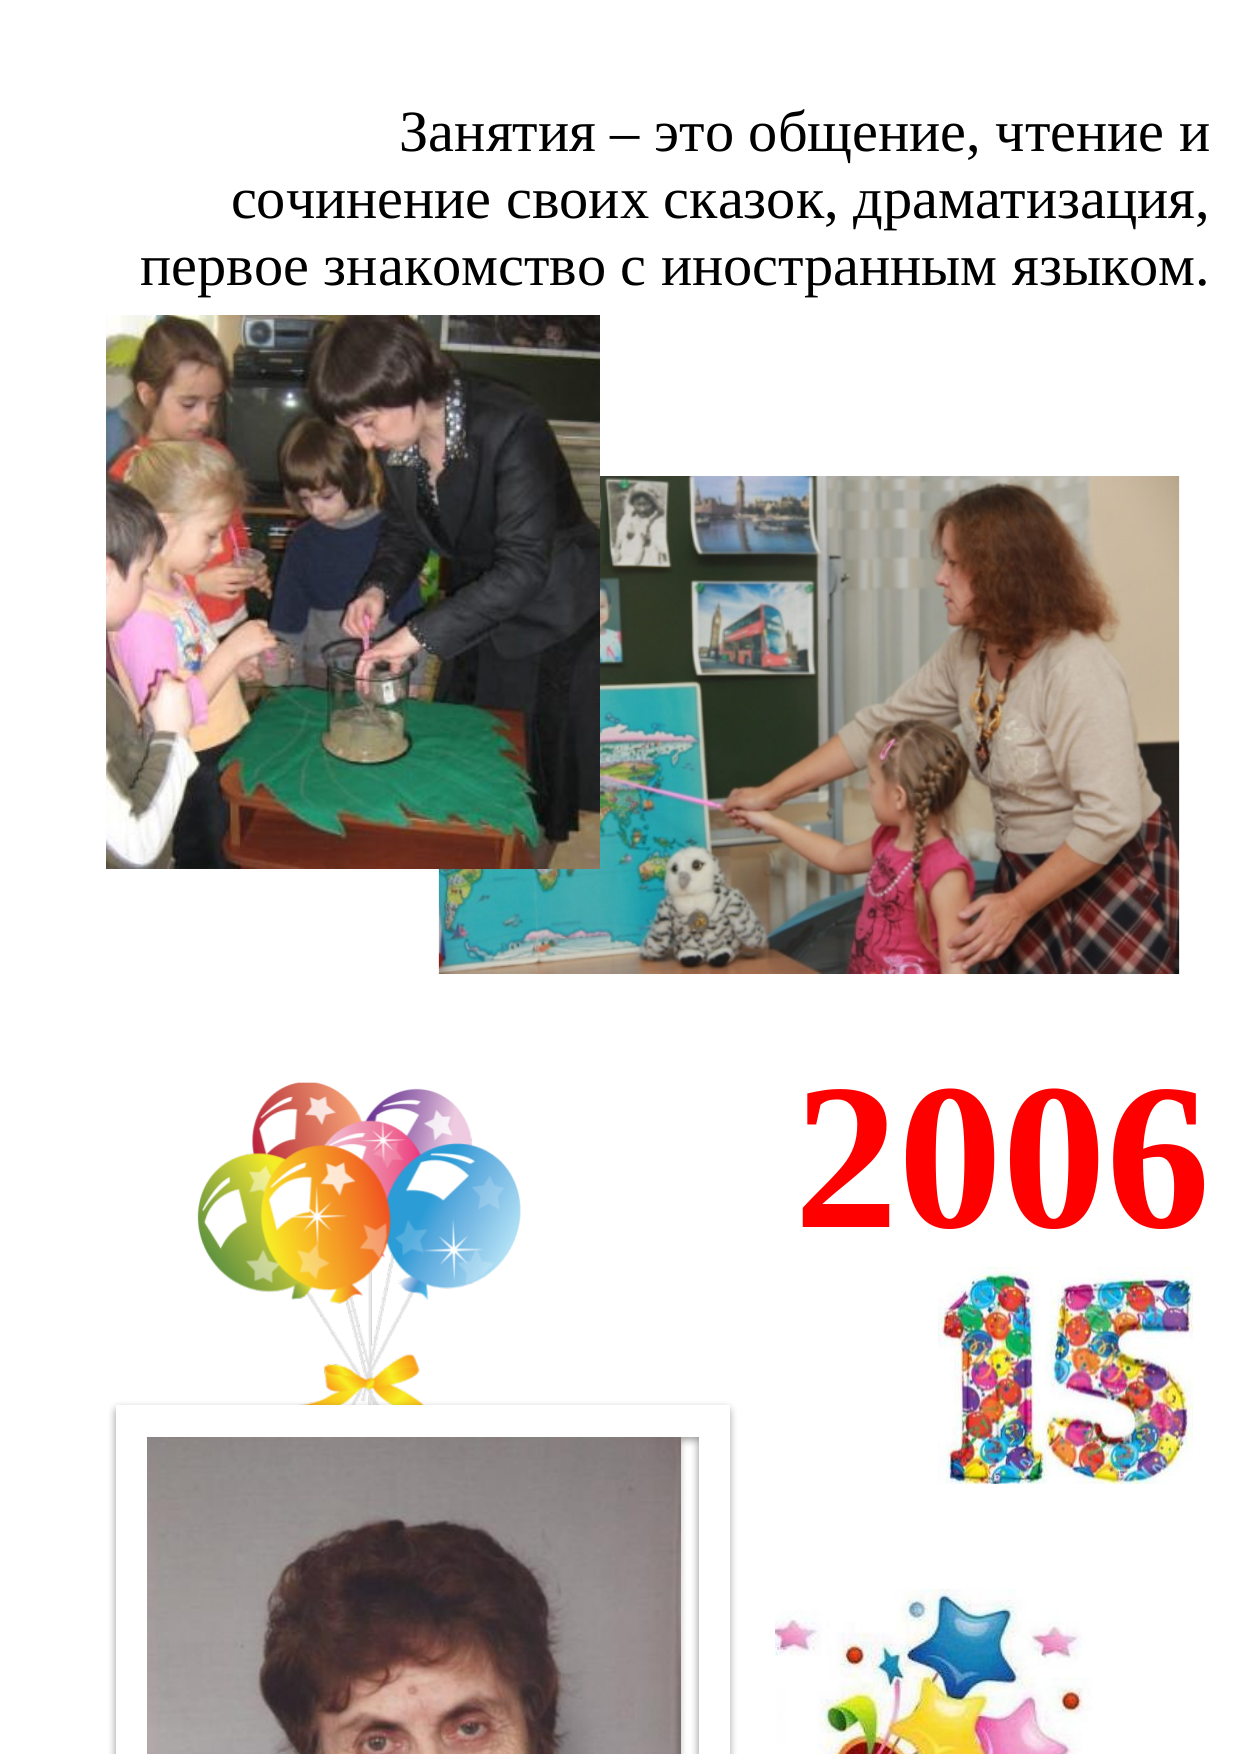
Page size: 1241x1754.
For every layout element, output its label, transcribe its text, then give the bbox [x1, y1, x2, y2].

text 2006 [29, 1033, 1211, 1273]
picture [147, 1437, 681, 1754]
text сочинение своих сказок, драматизация, [29, 164, 1211, 231]
picture [775, 1589, 1109, 1754]
text первое знакомство с иностранным языком. [29, 231, 1211, 298]
text Занятия – это общение, чтение и [29, 97, 1211, 164]
picture [938, 1267, 1193, 1484]
picture [189, 1082, 530, 1405]
picture [106, 315, 1180, 974]
